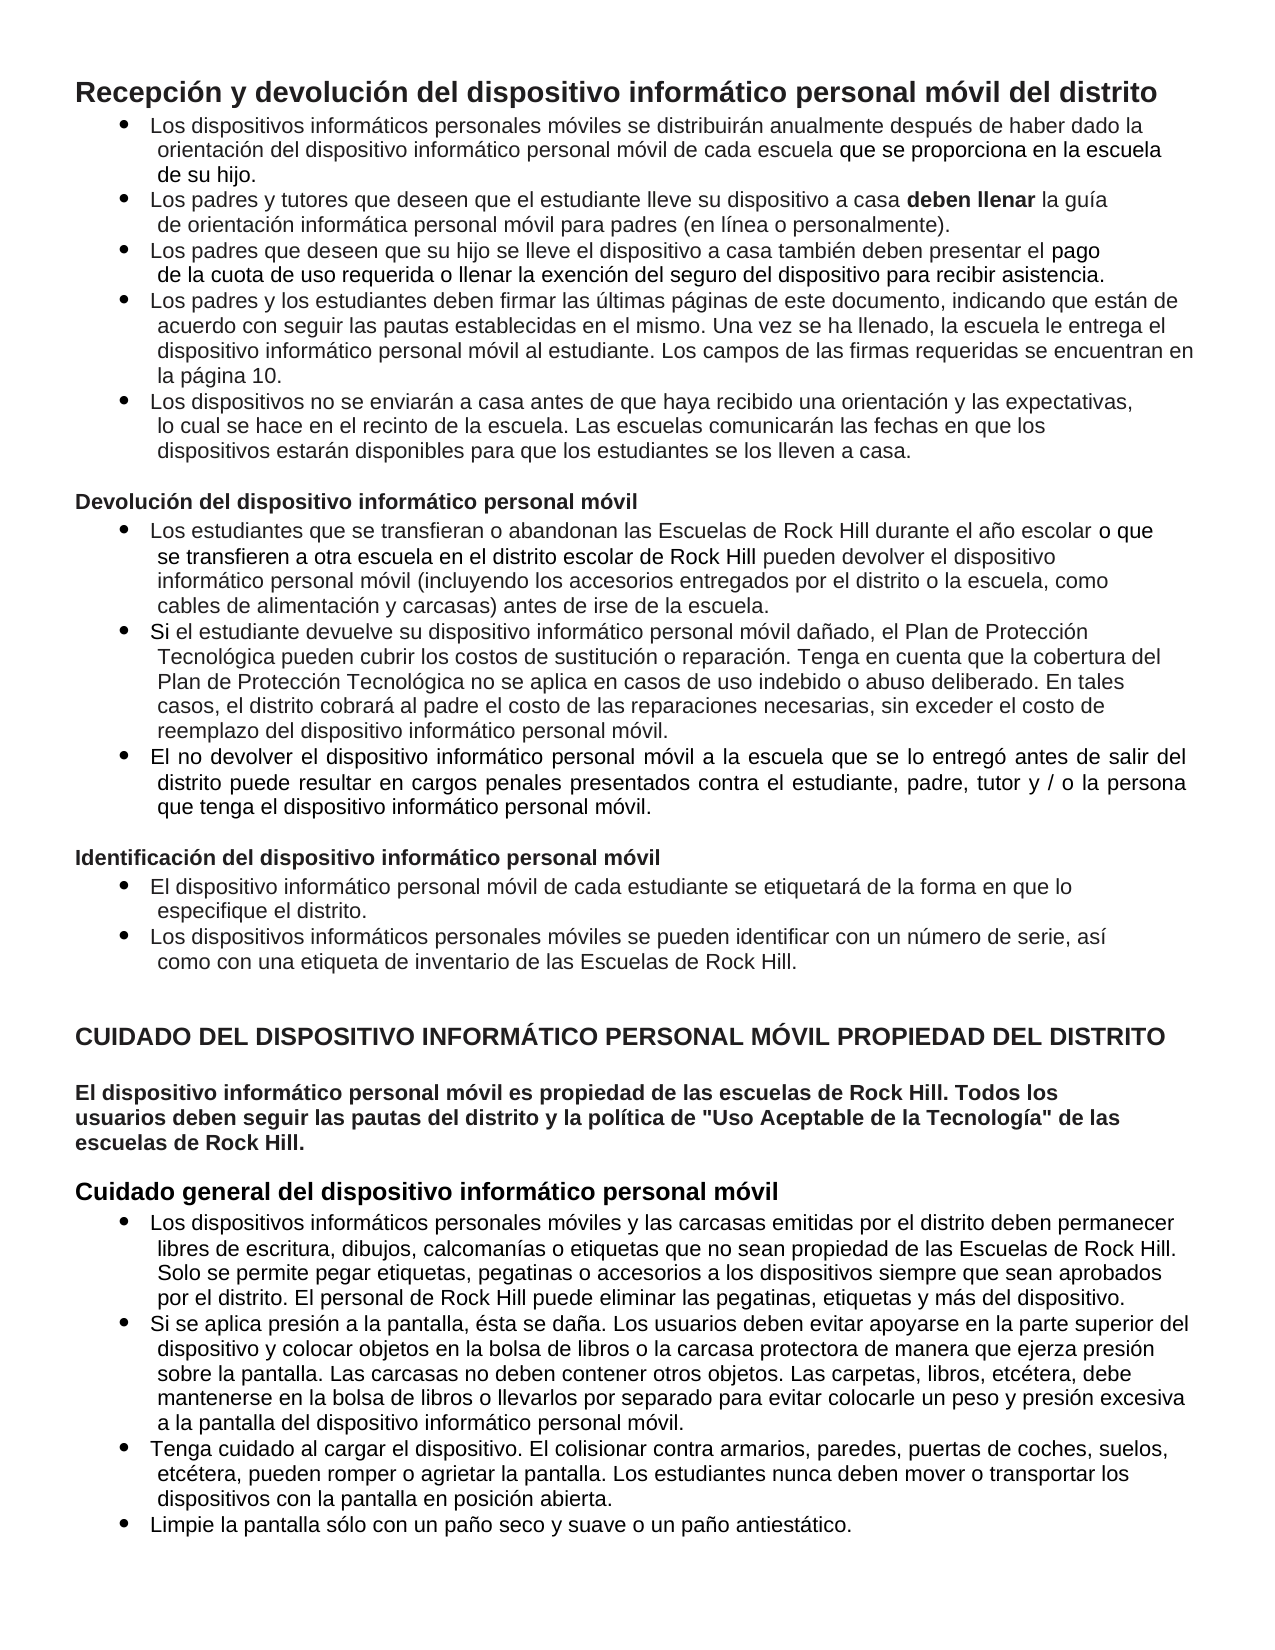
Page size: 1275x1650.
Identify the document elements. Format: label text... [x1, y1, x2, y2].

list Si el estudiante devuelve su dispositivo informático personal móvil dañado, el Plan de Protección Tecnológica pueden cubrir los costos de sustitución o reparación. Tenga en cuenta que la cobertura del Plan de Protección Tecnológica no se aplica en casos de uso indebido o abuso deliberado. En tales casos, el distrito cobrará al padre el costo de las reparaciones necesarias, sin exceder el costo de reemplazo del dispositivo informático personal móvil. [119, 619, 1192, 743]
text Devolución del dispositivo informático personal móvil [75, 489, 1214, 514]
text Recepción y devolución del dispositivo informático personal móvil del distrito [75, 75, 1214, 108]
list Los dispositivos no se enviarán a casa antes de que haya recibido una orientación y las expectativas, lo cual se hace en el recinto de la escuela. Las escuelas comunicarán las fechas en que los dispositivos estarán disponibles para que los estudiantes se los lleven a casa. [119, 389, 1156, 463]
text El dispositivo informático personal móvil es propiedad de las escuelas de Rock Hill. Todos los usuarios deben seguir las pautas del distrito y la política de "Uso Aceptable de la Tecnología" de las escuelas de Rock Hill. [75, 1080, 1138, 1156]
list Los padres y tutores que deseen que el estudiante lleve su dispositivo a casa deben llenar la guía de orientación informática personal móvil para padres (en línea o personalmente). [119, 188, 1137, 237]
list El dispositivo informático personal móvil de cada estudiante se etiquetará de la forma en que lo especifique el distrito. [119, 874, 1116, 924]
list Los padres y los estudiantes deben firmar las últimas páginas de este documento, indicando que están de acuerdo con seguir las pautas establecidas en el mismo. Una vez se ha llenado, la escuela le entrega el dispositivo informático personal móvil al estudiante. Los campos de las firmas requeridas se encuentran en la página 10. [119, 288, 1198, 388]
list Los estudiantes que se transfieran o abandonan las Escuelas de Rock Hill durante el año escolar o que se transfieren a otra escuela en el distrito escolar de Rock Hill pueden devolver el dispositivo informático personal móvil (incluyendo los accesorios entregados por el distrito o la escuela, como cables de alimentación y carcasas) antes de irse de la escuela. [119, 518, 1164, 618]
text CUIDADO DEL DISPOSITIVO INFORMÁTICO PERSONAL MÓVIL PROPIEDAD DEL DISTRITO [75, 1022, 1214, 1050]
list Tenga cuidado al cargar el dispositivo. El colisionar contra armarios, paredes, puertas de coches, suelos, etcétera, pueden romper o agrietar la pantalla. Los estudiantes nunca deben mover o transportar los dispositivos con la pantalla en posición abierta. [119, 1436, 1183, 1511]
list Los dispositivos informáticos personales móviles y las carcasas emitidas por el distrito deben permanecer libres de escritura, dibujos, calcomanías o etiquetas que no sean propiedad de las Escuelas de Rock Hill. Solo se permite pegar etiquetas, pegatinas o accesorios a los dispositivos siempre que sean aprobados por el distrito. El personal de Rock Hill puede eliminar las pegatinas, etiquetas y más del dispositivo. [119, 1210, 1194, 1310]
list Si se aplica presión a la pantalla, ésta se daña. Los usuarios deben evitar apoyarse en la parte superior del dispositivo y colocar objetos en la bolsa de libros o la carcasa protectora de manera que ejerza presión sobre la pantalla. Las carcasas no deben contener otros objetos. Las carpetas, libros, etcétera, debe mantenerse en la bolsa de libros o llevarlos por separado para evitar colocarle un peso y presión excesiva a la pantalla del dispositivo informático personal móvil. [119, 1311, 1200, 1435]
list Los dispositivos informáticos personales móviles se distribuirán anualmente después de haber dado la orientación del dispositivo informático personal móvil de cada escuela que se proporciona en la escuela de su hijo. [119, 113, 1165, 187]
list El no devolver el dispositivo informático personal móvil a la escuela que se lo entregó antes de salir del distrito puede resultar en cargos penales presentados contra el estudiante, padre, tutor y / o la persona que tenga el dispositivo informático personal móvil. [119, 744, 1188, 819]
text Identificación del dispositivo informático personal móvil [75, 845, 1214, 870]
list Limpie la pantalla sólo con un paño seco y suave o un paño antiestático. [119, 1512, 1214, 1538]
list Los padres que deseen que su hijo se lleve el dispositivo a casa también deben presentar el pago de la cuota de uso requerida o llenar la exención del seguro del dispositivo para recibir asistencia. [119, 238, 1113, 287]
text Cuidado general del dispositivo informático personal móvil [75, 1177, 1214, 1206]
list Los dispositivos informáticos personales móviles se pueden identificar con un número de serie, así como con una etiqueta de inventario de las Escuelas de Rock Hill. [119, 924, 1132, 974]
